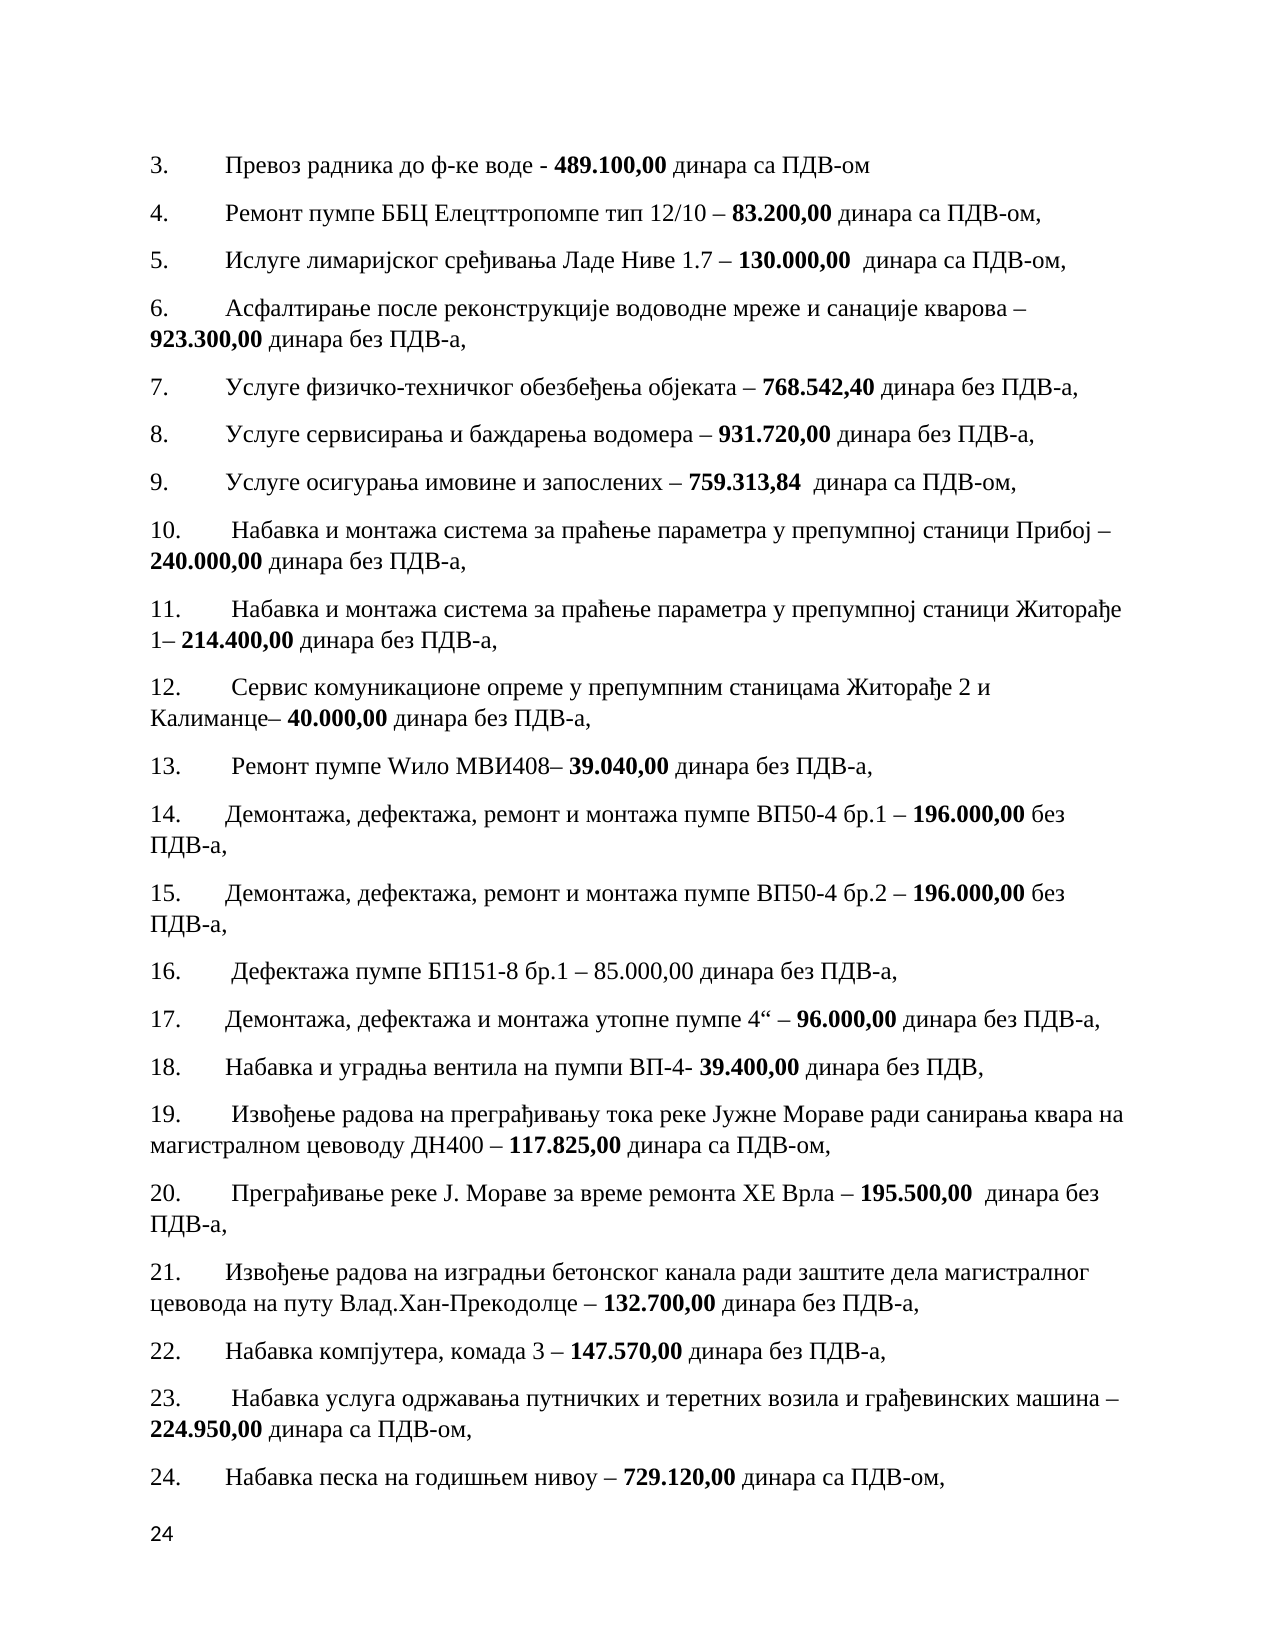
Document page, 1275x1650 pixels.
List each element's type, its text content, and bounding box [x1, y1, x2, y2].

text 20. Преграђивање реке Ј. Мораве за време ремонта ХЕ Врла – 195.500,00 динара без ПДВ-а, [150, 1178, 1125, 1238]
text 7. Услуге физичко-техничког обезбеђења објеката – 768.542,40 динара без ПДВ-а, [150, 372, 1125, 401]
text 14. Демонтажа, дефектажа, ремонт и монтажа пумпе ВП50-4 бр.1 – 196.000,00 без ПДВ-а, [150, 799, 1125, 859]
text 11. Набавка и монтажа система за праћење параметра у препумпној станици Житорађе 1– 214.400,00 динара без ПДВ-а, [150, 594, 1125, 653]
text 23. Набавка услуга одржавања путничких и теретних возила и грађевинских машина – 224.950,00 динара са ПДВ-ом, [150, 1383, 1125, 1443]
text 22. Набавка компјутера, комада 3 – 147.570,00 динара без ПДВ-а, [150, 1336, 1125, 1364]
text 5. Ислуге лимаријског сређивања Ладе Ниве 1.7 – 130.000,00 динара са ПДВ-ом, [150, 245, 1125, 274]
text 6. Асфалтирање после реконструкције водоводне мреже и санације кварова – 923.300,00 динара без ПДВ-а, [150, 293, 1125, 353]
text 17. Демонтажа, дефектажа и монтажа утопне пумпе 4“ – 96.000,00 динара без ПДВ-а, [150, 1004, 1125, 1033]
text 4. Ремонт пумпе ББЦ Елецттропомпе тип 12/10 – 83.200,00 динара са ПДВ-ом, [150, 198, 1125, 226]
text 21. Извођење радова на изградњи бетонског канала ради заштите дела магистралног цевовода на путу Влад.Хан-Прекодолце – 132.700,00 динара без ПДВ-а, [150, 1257, 1125, 1317]
text 8. Услуге сервисирања и баждарења водомера – 931.720,00 динара без ПДВ-а, [150, 419, 1125, 448]
text 9. Услуге осигурања имовине и запослених – 759.313,84 динара са ПДВ-ом, [150, 467, 1125, 496]
text 3. Превоз радника до ф-ке воде - 489.100,00 динара са ПДВ-ом [150, 150, 1125, 179]
text 18. Набавка и уградња вентила на пумпи ВП-4- 39.400,00 динара без ПДВ, [150, 1052, 1125, 1081]
text 10. Набавка и монтажа система за праћење параметра у препумпној станици Прибој – 240.000,00 динара без ПДВ-а, [150, 515, 1125, 575]
text 16. Дефектажа пумпе БП151-8 бр.1 – 85.000,00 динара без ПДВ-а, [150, 956, 1125, 985]
text 12. Сервис комуникационе опреме у препумпним станицама Житорађе 2 и Калиманце– 40.000,00 динара без ПДВ-а, [150, 672, 1125, 732]
text 24. Набавка песка на годишњем нивоу – 729.120,00 динара са ПДВ-ом, [150, 1462, 1125, 1491]
text 13. Ремонт пумпе Wило МВИ408– 39.040,00 динара без ПДВ-а, [150, 751, 1125, 780]
text 15. Демонтажа, дефектажа, ремонт и монтажа пумпе ВП50-4 бр.2 – 196.000,00 без ПДВ-а, [150, 878, 1125, 937]
text 19. Извођење радова на преграђивању тока реке Јужне Мораве ради санирања квара на магистралном цевоводу ДН400 – 117.825,00 динара са ПДВ-ом, [150, 1099, 1125, 1159]
